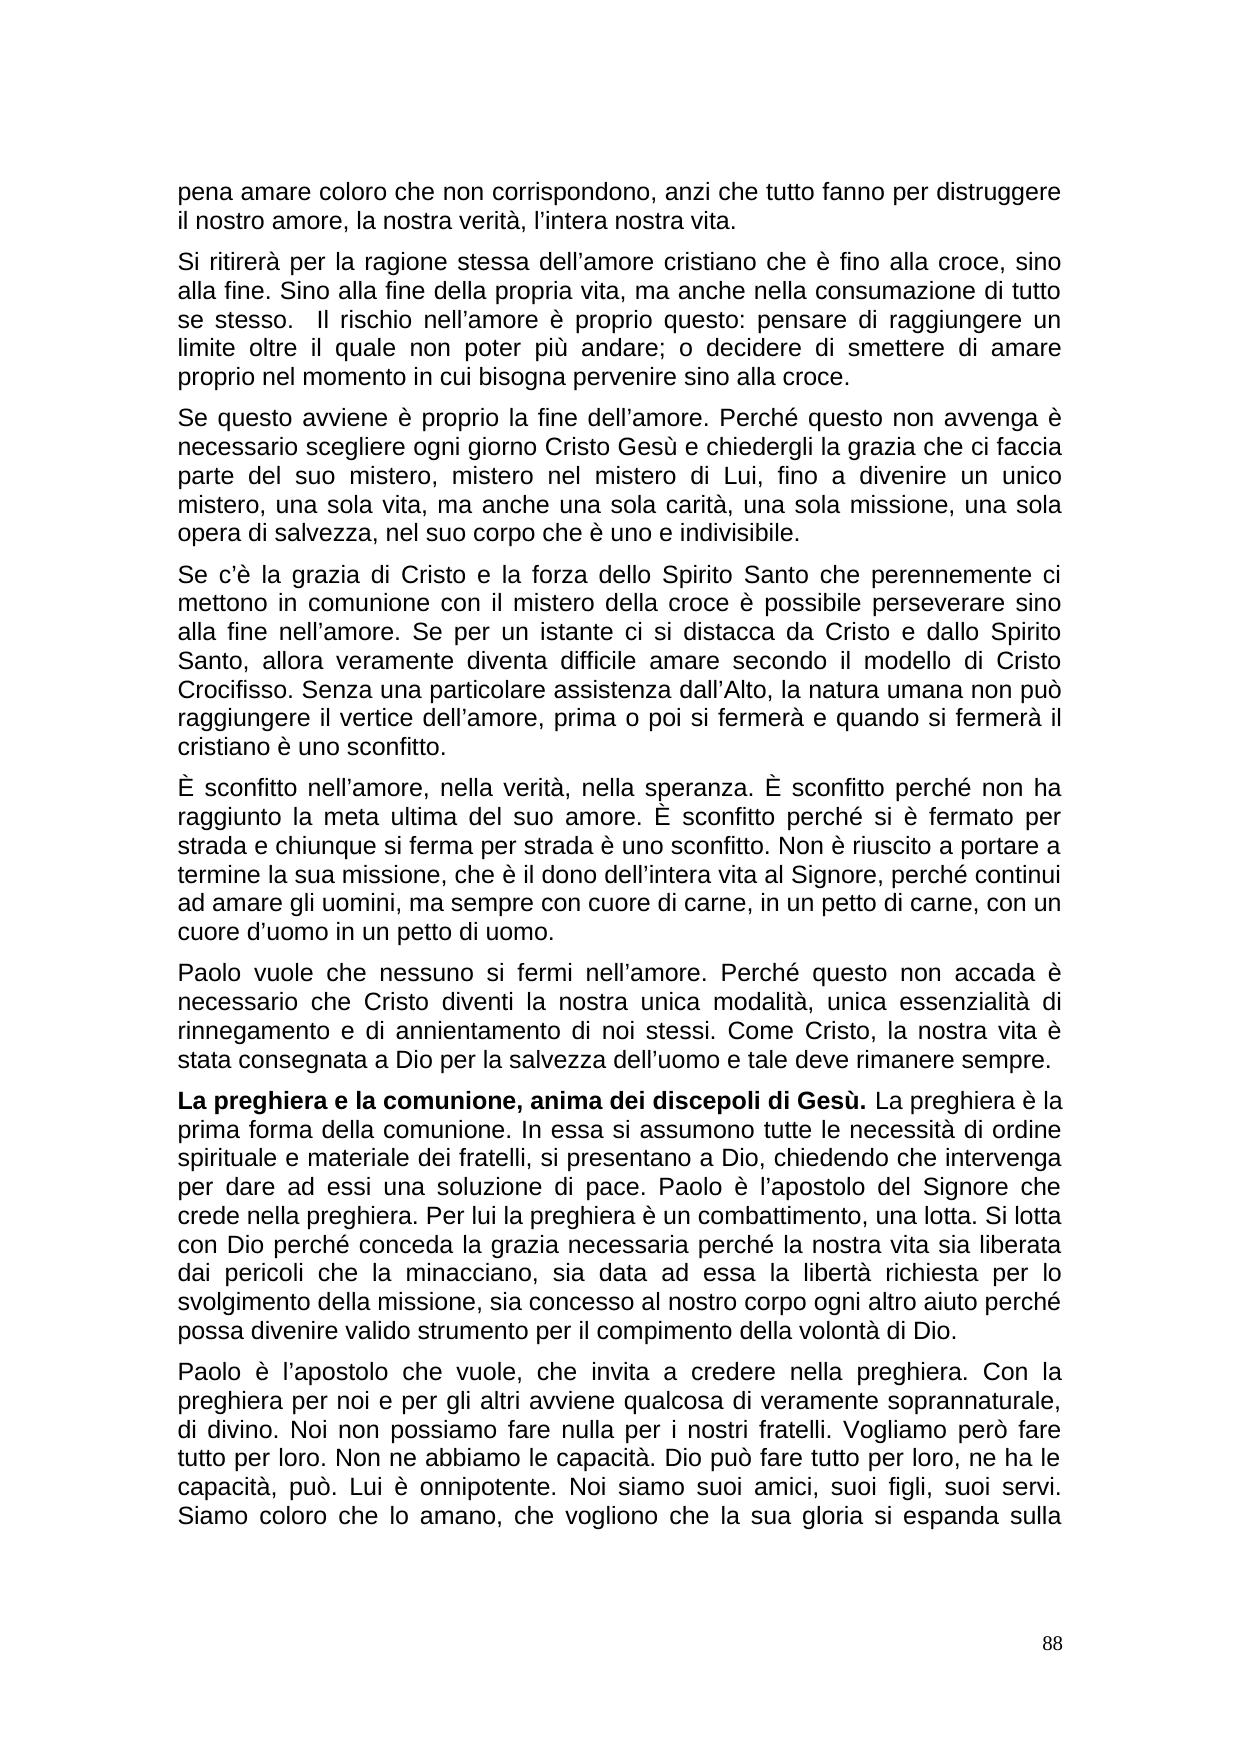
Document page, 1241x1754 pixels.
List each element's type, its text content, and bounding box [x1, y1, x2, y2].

text Se questo avviene è proprio la fine dell’amore. Perché questo non avvenga è necessario scegliere ogni giorno Cristo Gesù e chiedergli la grazia che ci faccia parte del suo mistero, mistero nel mistero di Lui, fino a divenire un unico mistero, una sola vita, ma anche una sola carità, una sola missione, una sola opera di salvezza, nel suo corpo che è uno e indivisibile. [177, 403, 1063, 547]
text Si ritirerà per la ragione stessa dell’amore cristiano che è fino alla croce, sino alla fine. Sino alla fine della propria vita, ma anche nella consumazione di tutto se stesso. Il rischio nell’amore è proprio questo: pensare di raggiungere un limite oltre il quale non poter più andare; o decidere di smettere di amare proprio nel momento in cui bisogna pervenire sino alla croce. [177, 247, 1063, 391]
text È sconfitto nell’amore, nella verità, nella speranza. È sconfitto perché non ha raggiunto la meta ultima del suo amore. È sconfitto perché si è fermato per strada e chiunque si ferma per strada è uno sconfitto. Non è riuscito a portare a termine la sua missione, che è il dono dell’intera vita al Signore, perché continui ad amare gli uomini, ma sempre con cuore di carne, in un petto di carne, con un cuore d’uomo in un petto di uomo. [177, 773, 1063, 946]
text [177, 1357, 1063, 1530]
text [177, 177, 1063, 235]
text La preghiera e la comunione, anima dei discepoli di Gesù. La preghiera è la prima forma della comunione. In essa si assumono tutte le necessità di ordine spirituale e materiale dei fratelli, si presentano a Dio, chiedendo che intervenga per dare ad essi una soluzione di pace. Paolo è l’apostolo del Signore che crede nella preghiera. Per lui la preghiera è un combattimento, una lotta. Si lotta con Dio perché conceda la grazia necessaria perché la nostra vita sia liberata dai pericoli che la minacciano, sia data ad essa la libertà richiesta per lo svolgimento della missione, sia concesso al nostro corpo ogni altro aiuto perché possa divenire valido strumento per il compimento della volontà di Dio. [177, 1086, 1063, 1345]
text Se c’è la grazia di Cristo e la forza dello Spirito Santo che perennemente ci mettono in comunione con il mistero della croce è possibile perseverare sino alla fine nell’amore. Se per un istante ci si distacca da Cristo e dallo Spirito Santo, allora veramente diventa difficile amare secondo il modello di Cristo Crocifisso. Senza una particolare assistenza dall’Alto, la natura umana non può raggiungere il vertice dell’amore, prima o poi si fermerà e quando si fermerà il cristiano è uno sconfitto. [177, 560, 1063, 761]
text Paolo vuole che nessuno si fermi nell’amore. Perché questo non accada è necessario che Cristo diventi la nostra unica modalità, unica essenzialità di rinnegamento e di annientamento di noi stessi. Come Cristo, la nostra vita è stata consegnata a Dio per la salvezza dell’uomo e tale deve rimanere sempre. [177, 958, 1063, 1073]
